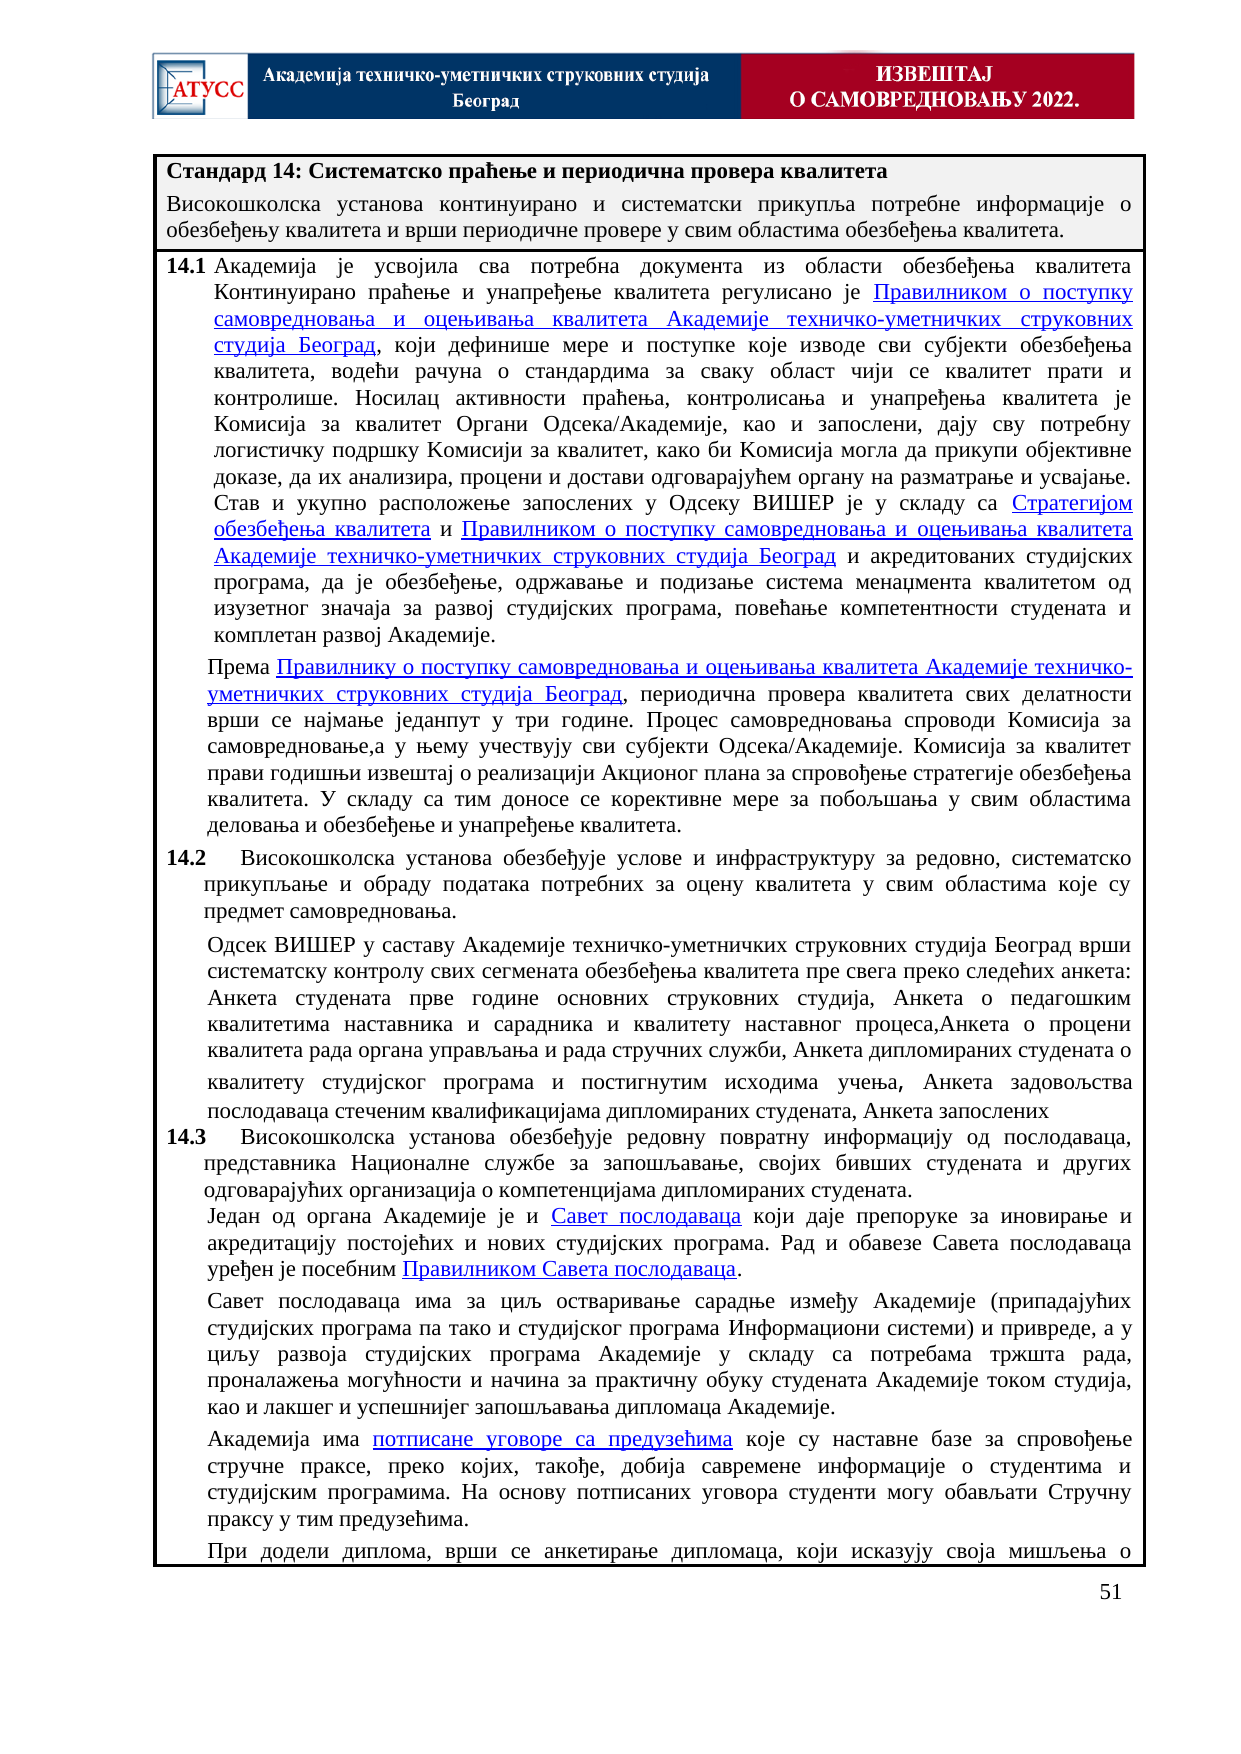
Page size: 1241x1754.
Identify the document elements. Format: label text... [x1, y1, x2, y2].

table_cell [157, 252, 1143, 1563]
picture [150, 50, 1134, 119]
table_header Стандард 14: Систематско праћење и периодична провера квалитета Високошколска установа континуирано и систематски прикупља потребне информације о обезбеђењу квалитета и врши периодичне провере у свим областима обезбеђења квалитета. [157, 157, 1143, 249]
